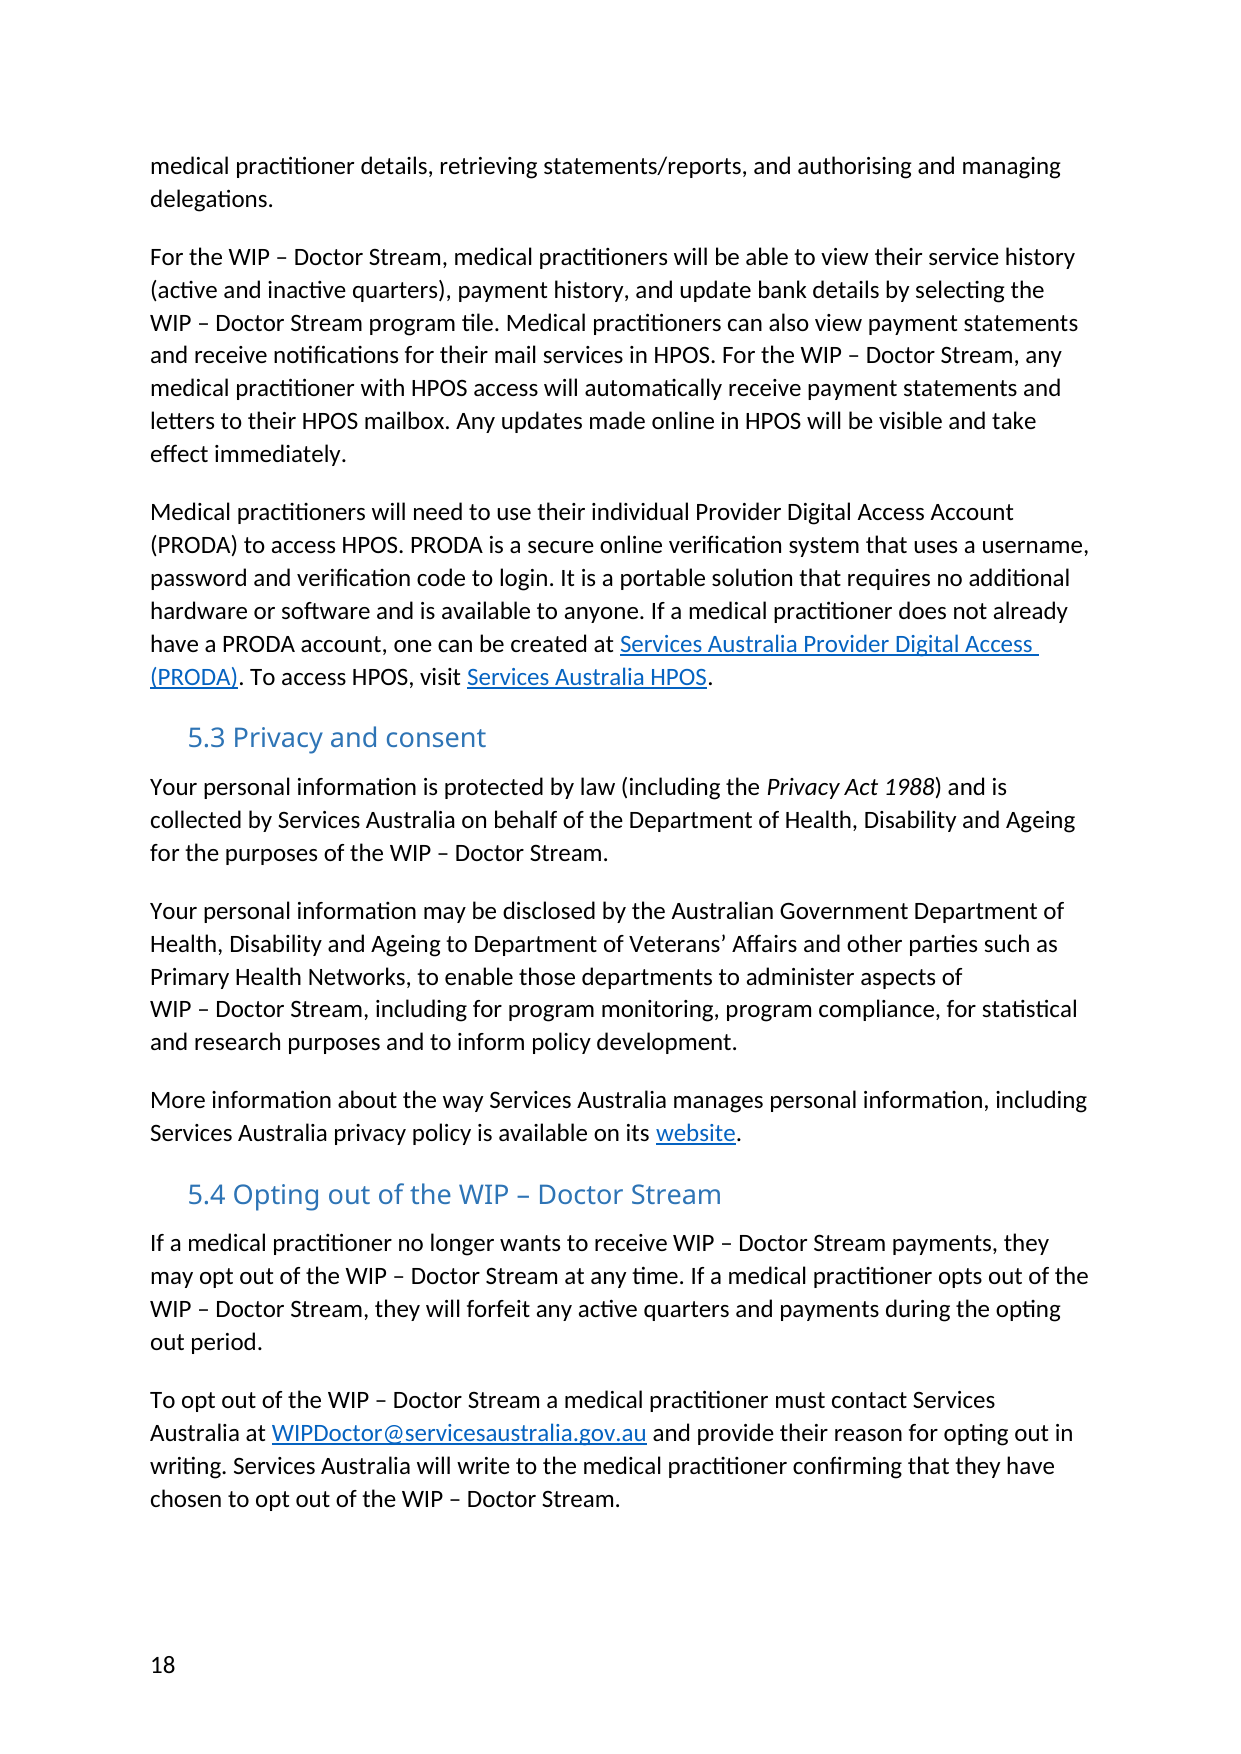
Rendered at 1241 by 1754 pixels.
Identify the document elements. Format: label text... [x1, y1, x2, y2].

text To opt out of the WIP – Doctor Stream a medical practitioner must contact Services Australia at WIPDoctor@servicesaustralia.gov.au and provide their reason for opting out in writing. Services Australia will write to the medical practitioner confirming that they have chosen to opt out of the WIP – Doctor Stream. [150, 1384, 1090, 1513]
subtitle 5.3 Privacy and consent [187, 719, 1090, 756]
text Medical practitioners will need to use their individual Provider Digital Access Account (PRODA) to access HPOS. PRODA is a secure online verification system that uses a username, password and verification code to login. It is a portable solution that requires no additional hardware or software and is available to anyone. If a medical practitioner does not already have a PRODA account, one can be created at Services Australia Provider Digital Access (PRODA). To access HPOS, visit Services Australia HPOS. [150, 496, 1090, 691]
text Your personal information is protected by law (including the Privacy Act 1988) and is collected by Services Australia on behalf of the Department of Health, Disability and Ageing for the purposes of the WIP – Doctor Stream. [150, 771, 1090, 867]
text More information about the way Services Australia manages personal information, including Services Australia privacy policy is available on its website. [150, 1084, 1090, 1148]
text If a medical practitioner no longer wants to receive WIP – Doctor Stream payments, they may opt out of the WIP – Doctor Stream at any time. If a medical practitioner opts out of the WIP – Doctor Stream, they will forfeit any active quarters and payments during the opting out period. [150, 1227, 1090, 1357]
text Your personal information may be disclosed by the Australian Government Department of Health, Disability and Ageing to Department of Veterans’ Affairs and other parties such as Primary Health Networks, to enable those departments to administer aspects of WIP – Doctor Stream, including for program monitoring, program compliance, for statistical and research purposes and to inform policy development. [150, 895, 1090, 1057]
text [150, 150, 1090, 213]
subtitle 5.4 Opting out of the WIP – Doctor Stream [187, 1175, 1090, 1212]
text For the WIP – Doctor Stream, medical practitioners will be able to view their service history (active and inactive quarters), payment history, and update bank details by selecting the WIP – Doctor Stream program tile. Medical practitioners can also view payment statements and receive notifications for their mail services in HPOS. For the WIP – Doctor Stream, any medical practitioner with HPOS access will automatically receive payment statements and letters to their HPOS mailbox. Any updates made online in HPOS will be visible and take effect immediately. [150, 241, 1090, 469]
